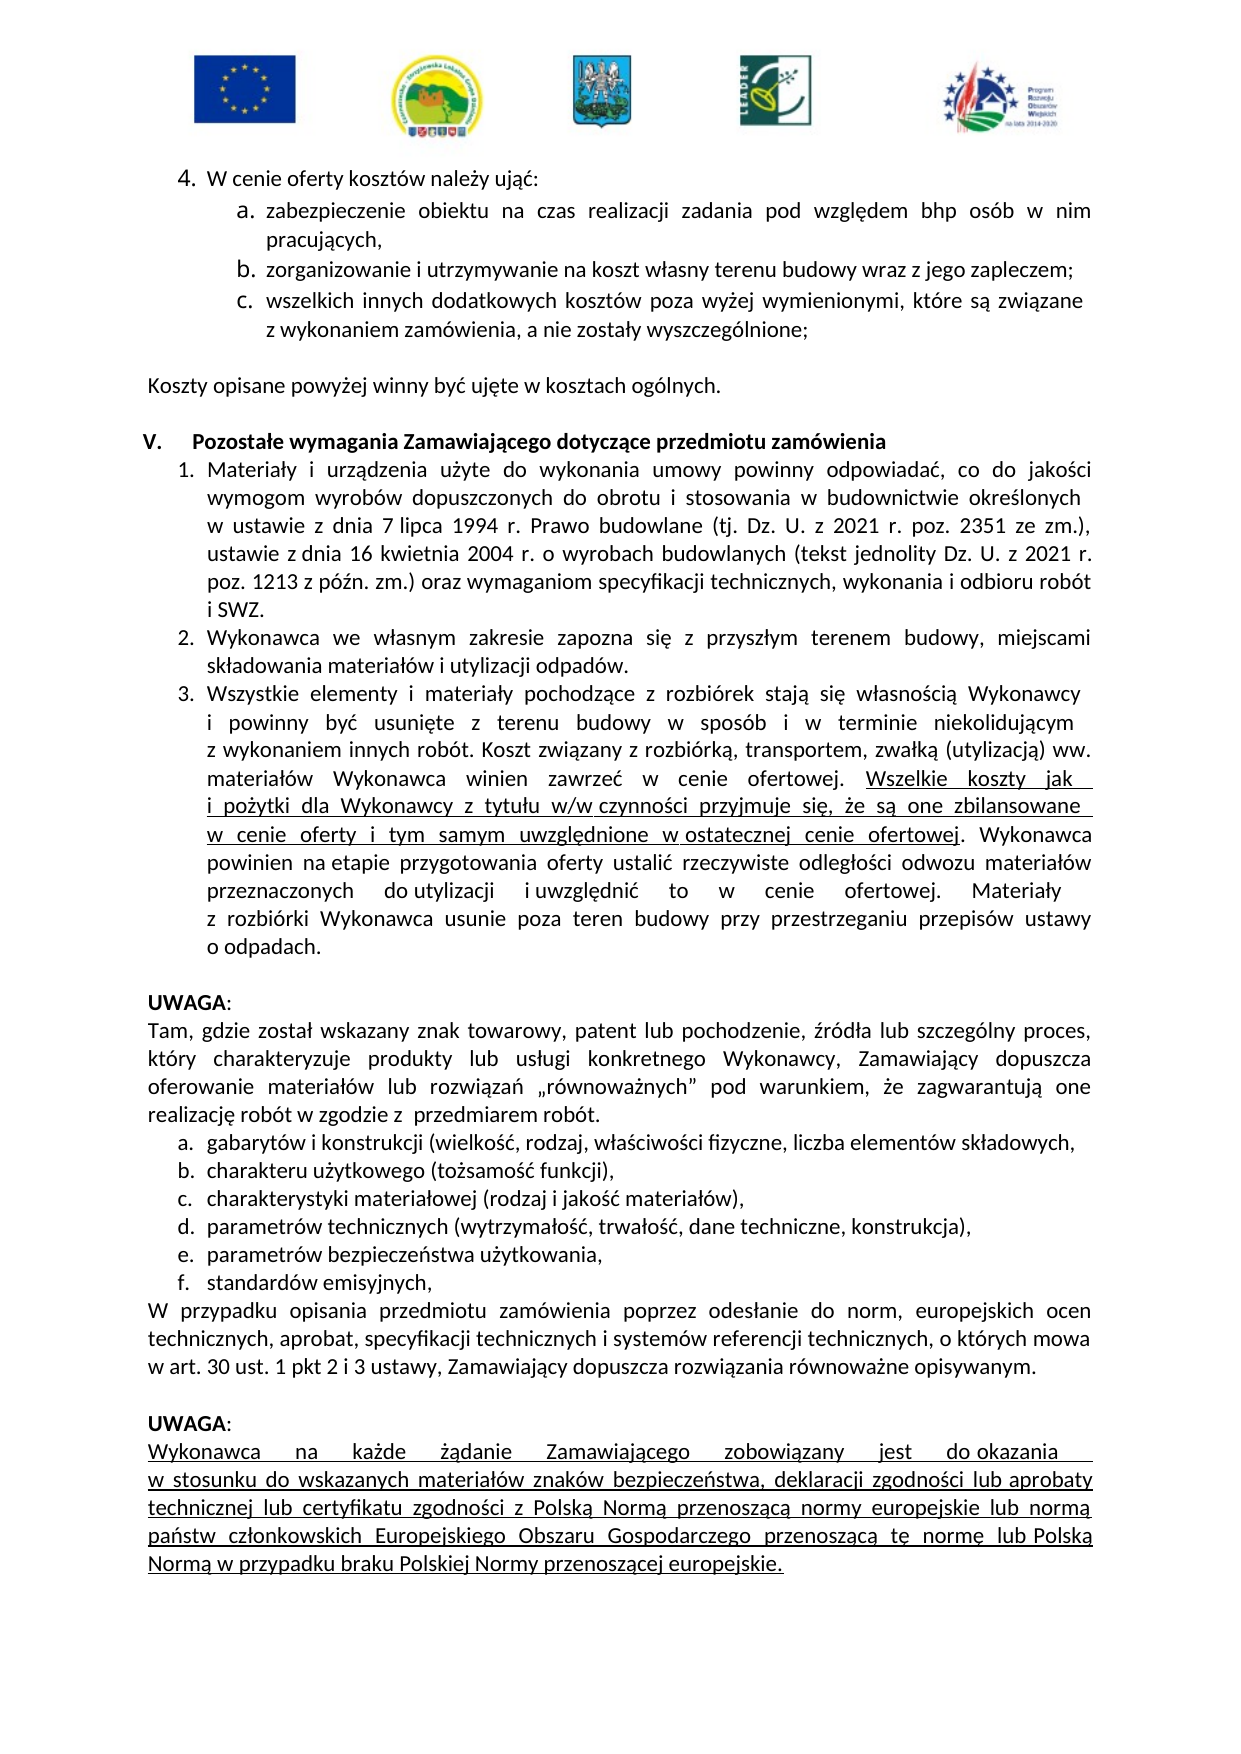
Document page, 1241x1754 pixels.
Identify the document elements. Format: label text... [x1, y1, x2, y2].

list Wykonawca we własnym zakresie zapozna się z przyszłym terenem budowy, miejscami składowania materiałów i utylizacji odpadów. [177, 623, 1093, 679]
list parametrów bezpieczeństwa użytkowania, [177, 1240, 1093, 1268]
text Koszty opisane powyżej winny być ujęte w kosztach ogólnych. [148, 371, 1093, 399]
picture [147, 29, 1093, 163]
list W cenie oferty kosztów należy ująć: [177, 163, 1093, 193]
list zabezpieczenie obiektu na czas realizacji zadania pod względem bhp osób w nim pracujących, [236, 193, 1093, 253]
list wszelkich innych dodatkowych kosztów poza wyżej wymienionymi, które są związane z wykonaniem zamówienia, a nie zostały wyszczególnione; [236, 284, 1093, 343]
text Wykonawca na każde żądanie Zamawiającego zobowiązany jest do okazania w stosunku do wskazanych materiałów znaków bezpieczeństwa, deklaracji zgodności lub aprobaty technicznej lub certyfikatu zgodności z Polską Normą przenoszącą normy europejskie lub normą państw członkowskich Europejskiego Obszaru Gospodarczego przenoszącą tę normę lub Polską Normą w przypadku braku Polskiej Normy przenoszącej europejskie. [148, 1462, 1093, 1489]
list Pozostałe wymagania Zamawiającego dotyczące przedmiotu zamówienia [162, 427, 1093, 455]
list standardów emisyjnych, [177, 1268, 1093, 1296]
list charakterystyki materiałowej (rodzaj i jakość materiałów), [177, 1184, 1093, 1212]
list zorganizowanie i utrzymywanie na koszt własny terenu budowy wraz z jego zapleczem; [236, 253, 1093, 284]
list gabarytów i konstrukcji (wielkość, rodzaj, właściwości fizyczne, liczba elementów składowych, [177, 1128, 1093, 1156]
text UWAGA: [148, 1409, 1093, 1437]
list parametrów technicznych (wytrzymałość, trwałość, dane techniczne, konstrukcja), [177, 1212, 1093, 1240]
text Tam, gdzie został wskazany znak towarowy, patent lub pochodzenie, źródła lub szczególny proces, który charakteryzuje produkty lub usługi konkretnego Wykonawcy, Zamawiający dopuszcza oferowanie materiałów lub rozwiązań „równoważnych” pod warunkiem, że zagwarantują one realizację robót w zgodzie z przedmiarem robót. [148, 1016, 1093, 1128]
list Materiały i urządzenia użyte do wykonania umowy powinny odpowiadać, co do jakości wymogom wyrobów dopuszczonych do obrotu i stosowania w budownictwie określonych w ustawie z dnia 7 lipca 1994 r. Prawo budowlane (tj. Dz. U. z 2021 r. poz. 2351 ze zm.), ustawie z dnia 16 kwietnia 2004 r. o wyrobach budowlanych (tekst jednolity Dz. U. z 2021 r. poz. 1213 z późn. zm.) oraz wymaganiom specyfikacji technicznych, wykonania i odbioru robót i SWZ. [177, 455, 1093, 623]
text Wykonawca na każde żądanie Zamawiającego zobowiązany jest do okazania w stosunku do wskazanych materiałów znaków bezpieczeństwa, deklaracji zgodności lub aprobaty technicznej lub certyfikatu zgodności z Polską Normą przenoszącą normy europejskie lub normą państw członkowskich Europejskiego Obszaru Gospodarczego przenoszącą tę normę lub Polską Normą w przypadku braku Polskiej Normy przenoszącej europejskie. [148, 1547, 1093, 1577]
list charakteru użytkowego (tożsamość funkcji), [177, 1156, 1093, 1184]
text W przypadku opisania przedmiotu zamówienia poprzez odesłanie do norm, europejskich ocen technicznych, aprobat, specyfikacji technicznych i systemów referencji technicznych, o których mowa w art. 30 ust. 1 pkt 2 i 3 ustawy, Zamawiający dopuszcza rozwiązania równoważne opisywanym. [148, 1296, 1093, 1380]
text Wykonawca na każde żądanie Zamawiającego zobowiązany jest do okazania w stosunku do wskazanych materiałów znaków bezpieczeństwa, deklaracji zgodności lub aprobaty technicznej lub certyfikatu zgodności z Polską Normą przenoszącą normy europejskie lub normą państw członkowskich Europejskiego Obszaru Gospodarczego przenoszącą tę normę lub Polską Normą w przypadku braku Polskiej Normy przenoszącej europejskie. [148, 1491, 1093, 1545]
list Wszystkie elementy i materiały pochodzące z rozbiórek stają się własnością Wykonawcy i powinny być usunięte z terenu budowy w sposób i w terminie niekolidującym z wykonaniem innych robót. Koszt związany z rozbiórką, transportem, zwałką (utylizacją) ww. materiałów Wykonawca winien zawrzeć w cenie ofertowej. Wszelkie koszty jak i pożytki dla Wykonawcy z tytułu w/w czynności przyjmuje się, że są one zbilansowane w cenie oferty i tym samym uwzględnione w ostatecznej cenie ofertowej. Wykonawca powinien na etapie przygotowania oferty ustalić rzeczywiste odległości odwozu materiałów przeznaczonych do utylizacji i uwzględnić to w cenie ofertowej. Materiały z rozbiórki Wykonawca usunie poza teren budowy przy przestrzeganiu przepisów ustawy o odpadach. [177, 679, 1093, 960]
text UWAGA: [148, 988, 1093, 1016]
